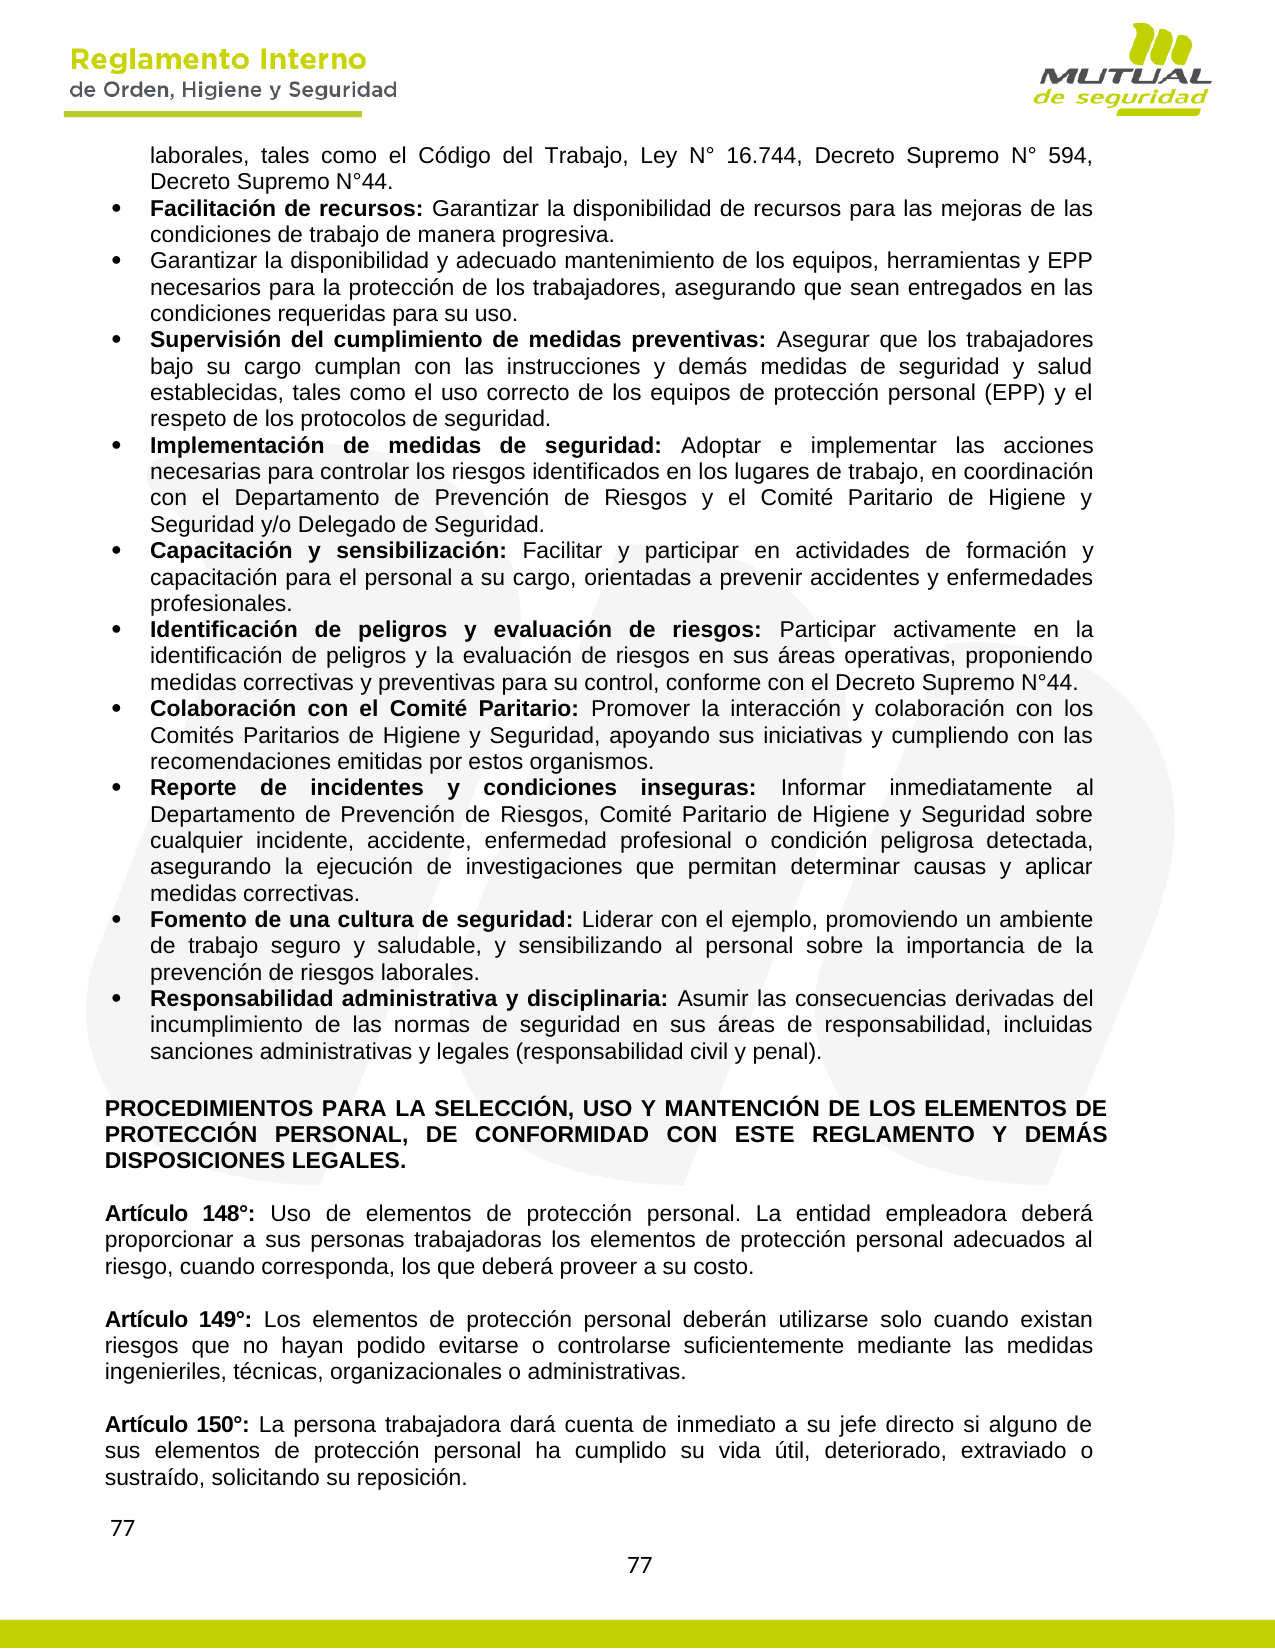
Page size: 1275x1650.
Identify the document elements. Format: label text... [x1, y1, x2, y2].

picture [0, 0, 1275, 1648]
text Artículo 148°: Uso de elementos de protección personal. La entidad empleadora deberá proporcionar a sus personas trabajadoras los elementos de protección personal adecuados al riesgo, cuando corresponda, los que deberá proveer a su costo. [104, 1200, 1094, 1279]
subtitle PROCEDIMIENTOS PARA LA SELECCIÓN, USO Y MANTENCIÓN DE LOS ELEMENTOS DE PROTECCIÓN PERSONAL, DE CONFORMIDAD CON ESTE REGLAMENTO Y DEMÁS DISPOSICIONES LEGALES. [104, 1095, 1109, 1174]
text Artículo 150°: La persona trabajadora dará cuenta de inmediato a su jefe directo si alguno de sus elementos de protección personal ha cumplido su vida útil, deteriorado, extraviado o sustraído, solicitando su reposición. [104, 1411, 1094, 1490]
text Artículo 149°: Los elementos de protección personal deberán utilizarse solo cuando existan riesgos que no hayan podido evitarse o controlarse suficientemente mediante las medidas ingenieriles, técnicas, organizacionales o administrativas. [104, 1306, 1094, 1384]
list Fomento de una cultura de seguridad: Liderar con el ejemplo, promoviendo un ambiente de trabajo seguro y saludable, y sensibilizando al personal sobre la importancia de la prevención de riesgos laborales. [112, 906, 1094, 985]
list Capacitación y sensibilización: Facilitar y participar en actividades de formación y capacitación para el personal a su cargo, orientadas a prevenir accidentes y enfermedades profesionales. [112, 537, 1094, 616]
list Responsabilidad administrativa y disciplinaria: Asumir las consecuencias derivadas del incumplimiento de las normas de seguridad en sus áreas de responsabilidad, incluidas sanciones administrativas y legales (responsabilidad civil y penal). [112, 985, 1094, 1064]
list Supervisión del cumplimiento de medidas preventivas: Asegurar que los trabajadores bajo su cargo cumplan con las instrucciones y demás medidas de seguridad y salud establecidas, tales como el uso correcto de los equipos de protección personal (EPP) y el respeto de los protocolos de seguridad. [112, 326, 1094, 432]
list Identificación de peligros y evaluación de riesgos: Participar activamente en la identificación de peligros y la evaluación de riesgos en sus áreas operativas, proponiendo medidas correctivas y preventivas para su control, conforme con el Decreto Supremo N°44. [112, 616, 1094, 695]
list Colaboración con el Comité Paritario: Promover la interacción y colaboración con los Comités Paritarios de Higiene y Seguridad, apoyando sus iniciativas y cumpliendo con las recomendaciones emitidas por estos organismos. [112, 695, 1094, 774]
list Garantizar la disponibilidad y adecuado mantenimiento de los equipos, herramientas y EPP necesarios para la protección de los trabajadores, asegurando que sean entregados en las condiciones requeridas para su uso. [112, 247, 1094, 326]
list Facilitación de recursos: Garantizar la disponibilidad de recursos para las mejoras de las condiciones de trabajo de manera progresiva. [112, 194, 1094, 247]
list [112, 142, 1094, 194]
list Implementación de medidas de seguridad: Adoptar e implementar las acciones necesarias para controlar los riesgos identificados en los lugares de trabajo, en coordinación con el Departamento de Prevención de Riesgos y el Comité Paritario de Higiene y Seguridad y/o Delegado de Seguridad. [112, 432, 1094, 537]
list Reporte de incidentes y condiciones inseguras: Informar inmediatamente al Departamento de Prevención de Riesgos, Comité Paritario de Higiene y Seguridad sobre cualquier incidente, accidente, enfermedad profesional o condición peligrosa detectada, asegurando la ejecución de investigaciones que permitan determinar causas y aplicar medidas correctivas. [112, 774, 1094, 906]
